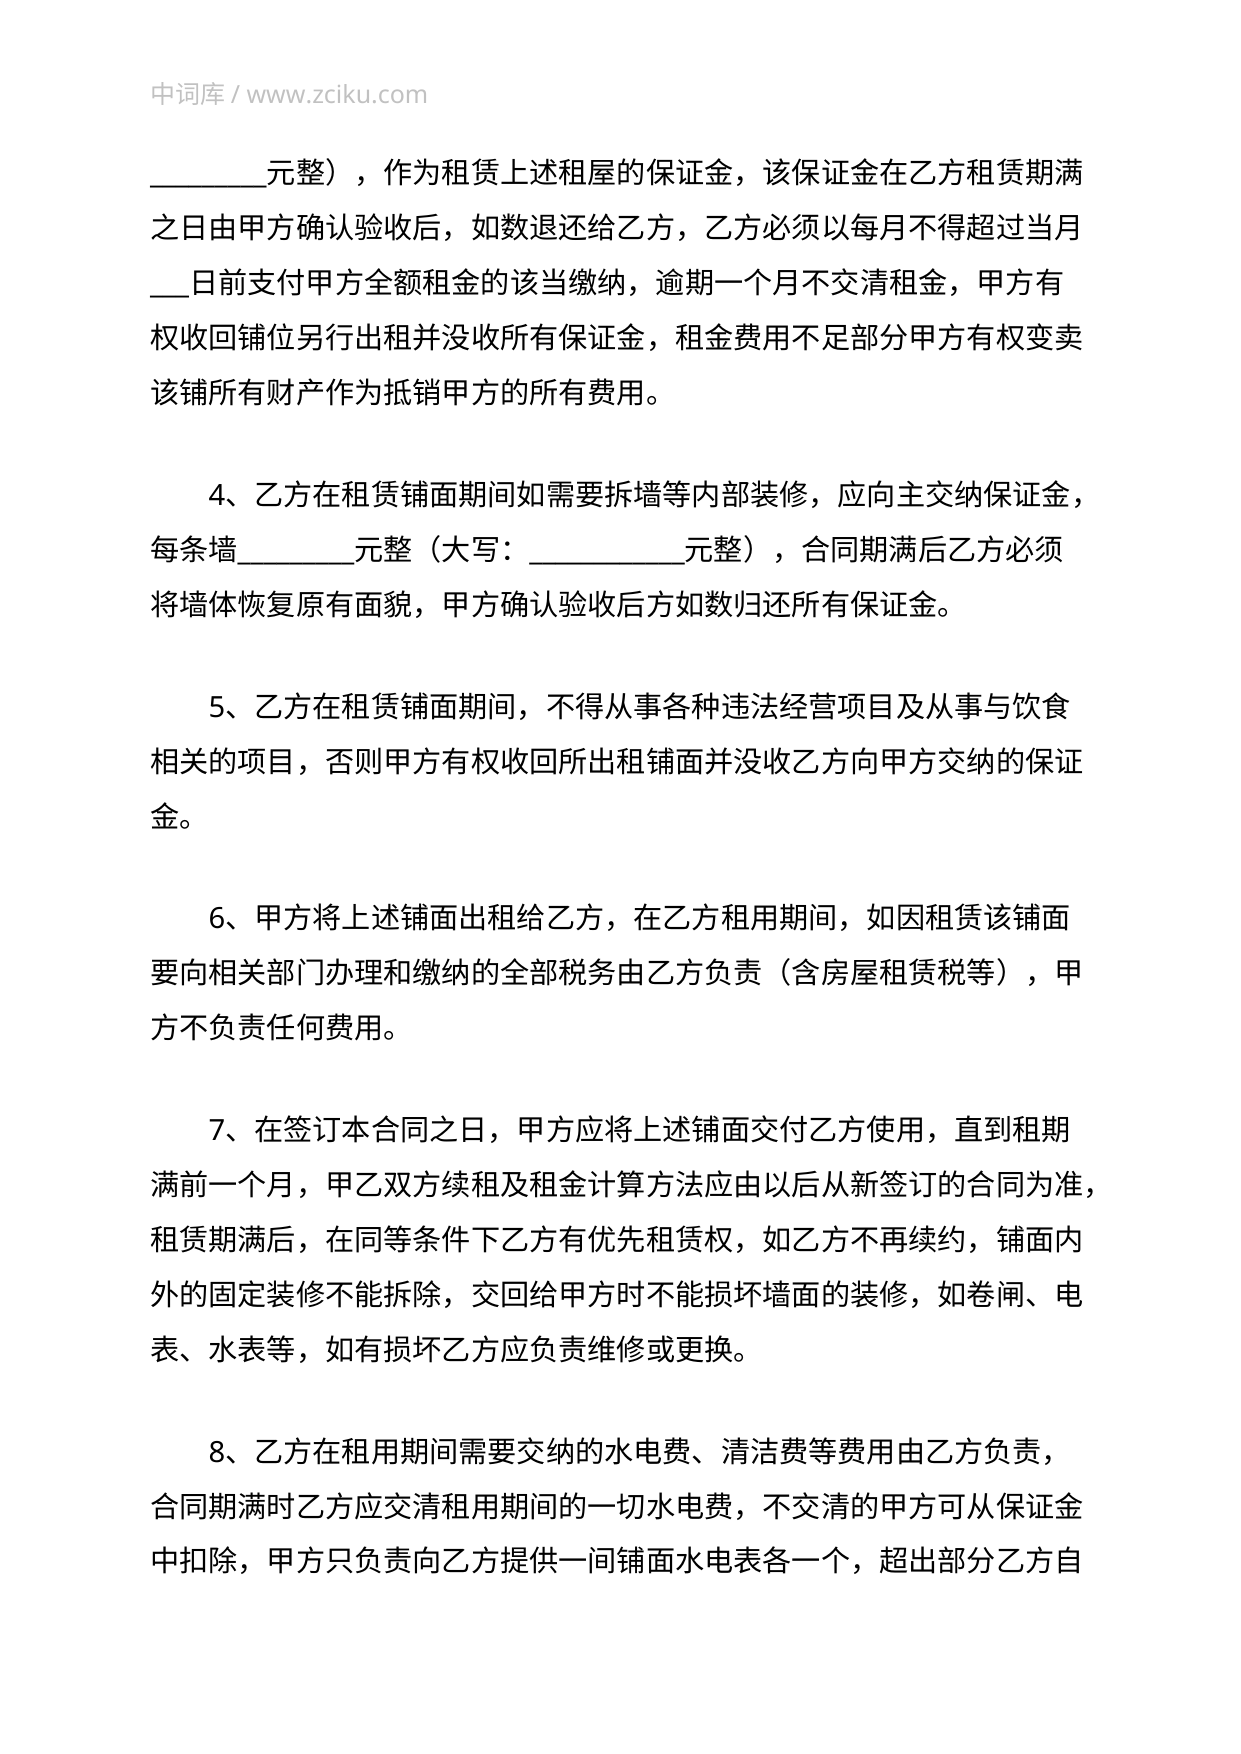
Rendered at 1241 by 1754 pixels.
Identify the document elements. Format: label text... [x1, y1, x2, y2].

text 5、乙方在租赁铺面期间，不得从事各种违法经营项目及从事与饮食相关的项目，否则甲方有权收回所出租铺面并没收乙方向甲方交纳的保证金。 [150, 683, 1090, 836]
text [150, 150, 1090, 412]
text 4、乙方在租赁铺面期间如需要拆墙等内部装修，应向主交纳保证金，每条墙_________元整（大写：____________元整），合同期满后乙方必须将墙体恢复原有面貌，甲方确认验收后方如数归还所有保证金。 [150, 472, 1090, 624]
text 6、甲方将上述铺面出租给乙方，在乙方租用期间，如因租赁该铺面要向相关部门办理和缴纳的全部税务由乙方负责（含房屋租赁税等），甲方不负责任何费用。 [150, 895, 1090, 1047]
text 7、在签订本合同之日，甲方应将上述铺面交付乙方使用，直到租期满前一个月，甲乙双方续租及租金计算方法应由以后从新签订的合同为准，租赁期满后，在同等条件下乙方有优先租赁权，如乙方不再续约，铺面内外的固定装修不能拆除，交回给甲方时不能损坏墙面的装修，如卷闸、电表、水表等，如有损坏乙方应负责维修或更换。 [150, 1107, 1090, 1369]
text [150, 1428, 1090, 1580]
